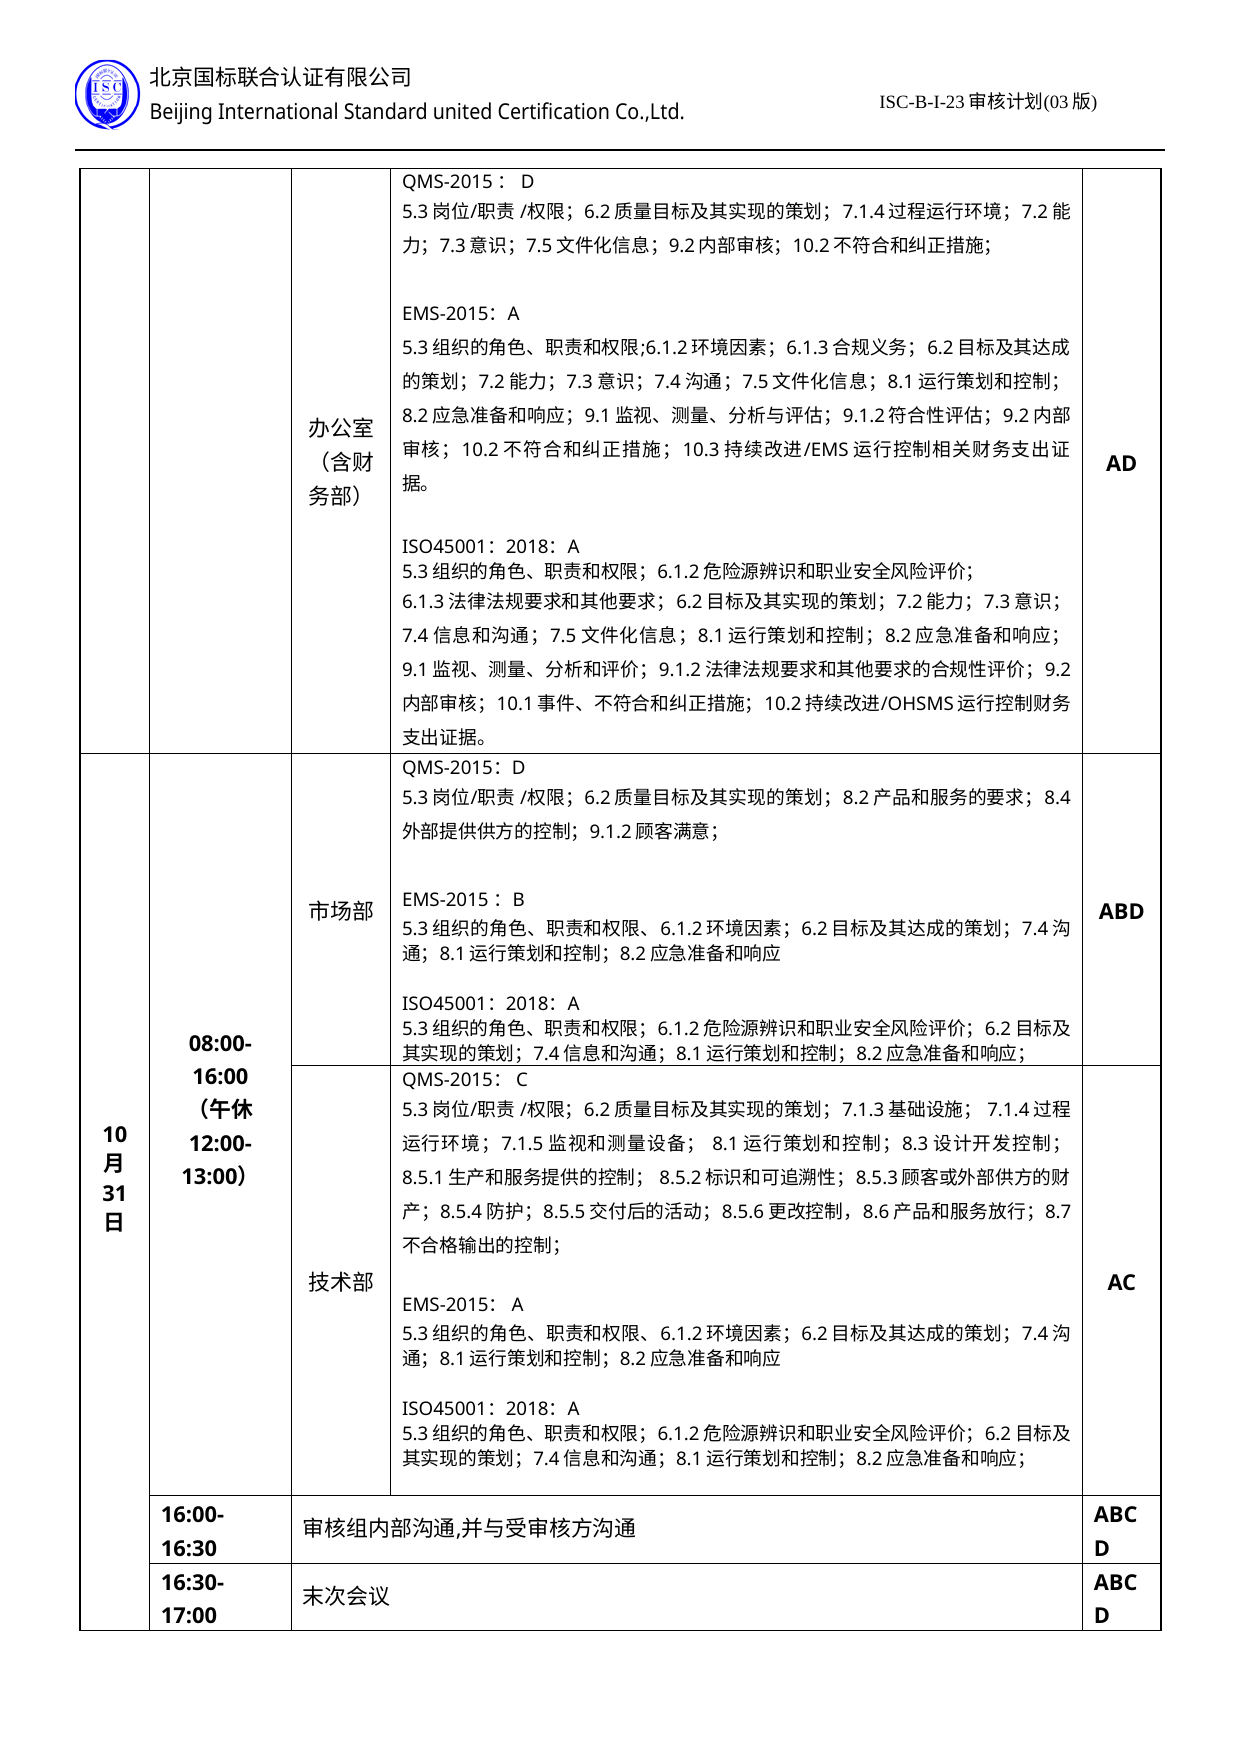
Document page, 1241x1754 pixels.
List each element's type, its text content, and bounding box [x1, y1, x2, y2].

table_cell QMS-2015：D 5.3岗位/职责 /权限；6.2质量目标及其实现的策划；8.2产品和服务的要求；8.4外部提供供方的控制；9.1.2顾客满意； EMS-2015 ：B 5.3组织的角色、职责和权限、6.1.2环境因素；6.2目标及其达成的策划；7.4沟通；8.1运行策划和控制；8.2应急准备和响应 ISO45001：2018：A 5.3组织的角色、职责和权限；6.1.2危险源辨识和职业安全风险评价；6.2目标及其实现的策划；7.4信息和沟通；8.1运行策划和控制；8.2应急准备和响应； [391, 754, 1082, 1065]
table_cell QMS-2015 ： D 5.3岗位/职责 /权限；6.2质量目标及其实现的策划；7.1.4过程运行环境；7.2能力；7.3意识；7.5文件化信息；9.2内部审核；10.2不符合和纠正措施； EMS-2015：A 5.3组织的角色、职责和权限;6.1.2环境因素；6.1.3合规义务；6.2目标及其达成的策划；7.2能力；7.3意识；7.4沟通；7.5文件化信息；8.1运行策划和控制；8.2应急准备和响应；9.1监视、测量、分析与评估；9.1.2符合性评估；9.2内部审核；10.2不符合和纠正措施；10.3持续改进/EMS运行控制相关财务支出证据。 ISO45001：2018：A 5.3组织的角色、职责和权限；6.1.2危险源辨识和职业安全风险评价； 6.1.3法律法规要求和其他要求；6.2目标及其实现的策划；7.2能力；7.3意识；7.4信息和沟通；7.5文件化信息；8.1运行策划和控制；8.2应急准备和响应；9.1监视、测量、分析和评价；9.1.2法律法规要求和其他要求的合规性评价；9.2内部审核；10.1事件、不符合和纠正措施；10.2持续改进/OHSMS运行控制财务支出证据。 [391, 169, 1082, 753]
table_cell 末次会议 [292, 1564, 1082, 1630]
table_cell 16:00-16:30 [150, 1496, 291, 1563]
picture [75, 59, 143, 129]
table_cell 10 月 31 日 [81, 754, 149, 1630]
table_cell AD [1083, 169, 1160, 753]
table_cell 08:00-16:00 （午休12:00-13:00） [150, 754, 291, 1495]
table_cell 办公室（含财务部） [292, 169, 390, 753]
table_cell AC [1083, 1066, 1160, 1495]
table_cell 市场部 [292, 754, 390, 1065]
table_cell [150, 169, 291, 753]
table_cell ABD [1083, 754, 1160, 1065]
table_cell QMS-2015： C 5.3岗位/职责 /权限；6.2质量目标及其实现的策划；7.1.3基础设施； 7.1.4过程运行环境；7.1.5监视和测量设备； 8.1运行策划和控制；8.3设计开发控制； 8.5.1生产和服务提供的控制； 8.5.2标识和可追溯性；8.5.3顾客或外部供方的财产；8.5.4防护；8.5.5交付后的活动；8.5.6更改控制，8.6产品和服务放行；8.7不合格输出的控制； EMS-2015： A 5.3组织的角色、职责和权限、6.1.2环境因素；6.2目标及其达成的策划；7.4沟通；8.1运行策划和控制；8.2应急准备和响应 ISO45001：2018：A 5.3组织的角色、职责和权限；6.1.2危险源辨识和职业安全风险评价；6.2目标及其实现的策划；7.4信息和沟通；8.1运行策划和控制；8.2应急准备和响应； [391, 1066, 1082, 1495]
table_cell 16:30-17:00 [150, 1564, 291, 1630]
table_cell ABCD [1083, 1496, 1160, 1563]
table_cell 技术部 [292, 1066, 390, 1495]
table_cell 审核组内部沟通,并与受审核方沟通 [292, 1496, 1082, 1563]
table_cell ABCD [1083, 1564, 1160, 1630]
